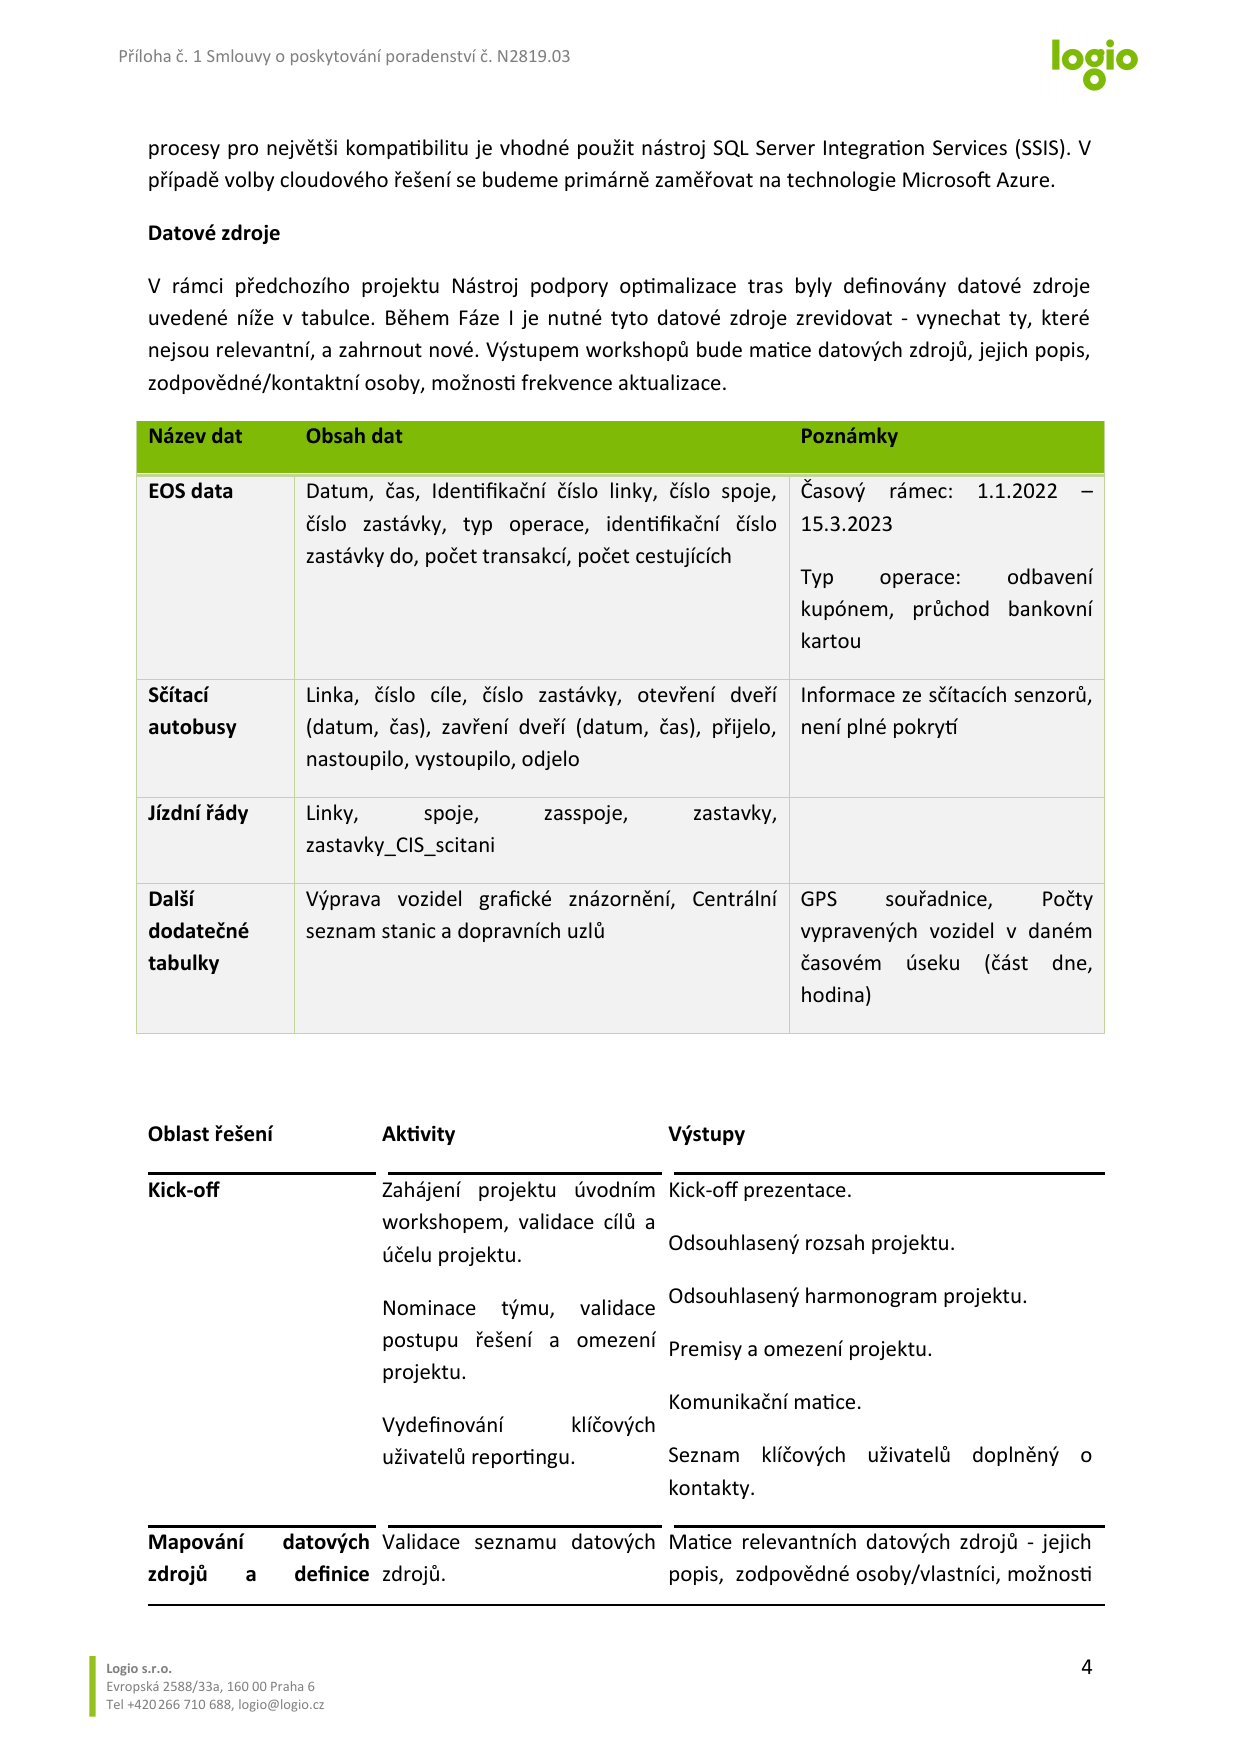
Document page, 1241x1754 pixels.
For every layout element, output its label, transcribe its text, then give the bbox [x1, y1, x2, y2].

picture [1033, 26, 1157, 104]
table_cell Výprava vozidel grafické znázornění, Centrální seznam stanic a dopravních uzlů [295, 884, 789, 1033]
table_cell Zahájení projektu úvodním workshopem, validace cílů a účelu projektu. Nominace týmu, validace postupu řešení a omezení projektu. Vydefinování klíčových uživatelů reportingu. [388, 1175, 662, 1525]
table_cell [148, 1528, 376, 1604]
table_cell Linky, spoje, zasspoje, zastavky, zastavky_CIS_scitani [295, 798, 789, 883]
table_cell EOS data [137, 477, 294, 679]
table_cell Časový rámec: 1.1.2022 – 15.3.2023 Typ operace: odbavení kupónem, průchod bankovní kartou [790, 477, 1104, 679]
table_cell [790, 798, 1104, 883]
table_header Aktivity [388, 1120, 662, 1172]
table_header Výstupy [674, 1120, 1104, 1172]
table_cell Sčítací autobusy [137, 680, 294, 797]
table_header Oblast řešení [148, 1120, 376, 1172]
text Datové zdroje [148, 218, 1093, 246]
table_cell GPS souřadnice, Počty vypravených vozidel v daném časovém úseku (část dne, hodina) [790, 884, 1104, 1033]
table_cell Další dodatečné tabulky [137, 884, 294, 1033]
table_cell Kick-off prezentace. Odsouhlasený rozsah projektu. Odsouhlasený harmonogram projektu. Premisy a omezení projektu. Komunikační matice. Seznam klíčových uživatelů doplněný o kontakty. [674, 1175, 1104, 1525]
table_cell Linka, číslo cíle, číslo zastávky, otevření dveří (datum, čas), zavření dveří (datum, čas), přijelo, nastoupilo, vystoupilo, odjelo [295, 680, 789, 797]
table_cell Informace ze sčítacích senzorů, není plné pokrytí [790, 680, 1104, 797]
table_header Obsah dat [294, 421, 789, 473]
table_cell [388, 1528, 662, 1604]
table_header Poznámky [789, 421, 1104, 473]
text V rámci předchozího projektu Nástroj podpory optimalizace tras byly definovány datové zdroje uvedené níže v tabulce. Během Fáze I je nutné tyto datové zdroje zrevidovat - vynechat ty, které nejsou relevantní, a zahrnout nové. Výstupem workshopů bude matice datových zdrojů, jejich popis, zodpovědné/kontaktní osoby, možnosti frekvence aktualizace. [148, 271, 1093, 396]
table_cell Datum, čas, Identifikační číslo linky, číslo spoje, číslo zastávky, typ operace, identifikační číslo zastávky do, počet transakcí, počet cestujících [295, 477, 789, 679]
table_header Název dat [137, 421, 294, 473]
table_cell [674, 1528, 1104, 1604]
table_cell Jízdní řády [137, 798, 294, 883]
table_cell Kick-off [148, 1175, 376, 1525]
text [148, 133, 1093, 193]
